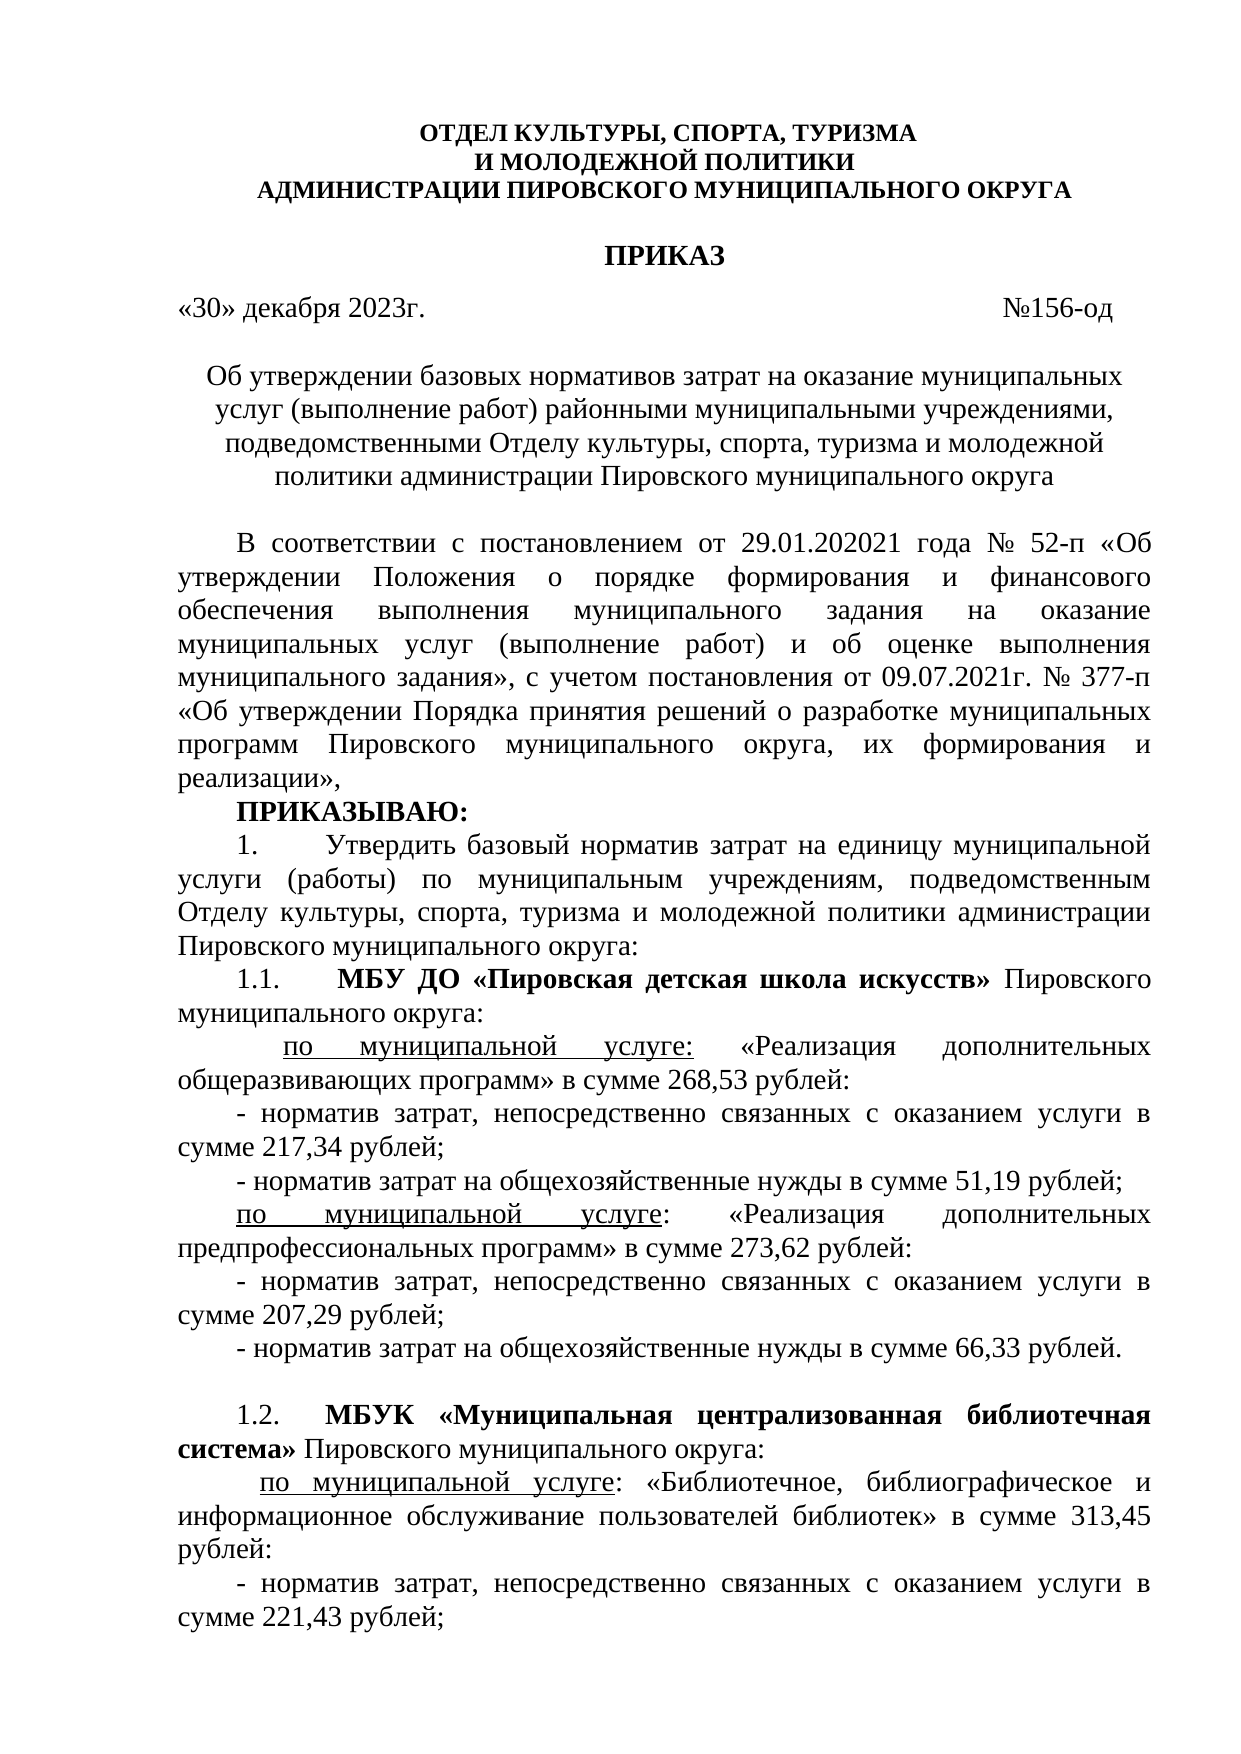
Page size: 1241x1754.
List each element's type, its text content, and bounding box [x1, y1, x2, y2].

text «30» декабря 2023г. №156-од [177, 291, 1152, 324]
list Утвердить базовый норматив затрат на единицу муниципальной услуги (работы) по муниципальным учреждениям, подведомственным Отделу культуры, спорта, туризма и молодежной политики администрации Пировского муниципального округа: [177, 827, 1152, 961]
list МБУК «Муниципальная централизованная библиотечная система» Пировского муниципального округа: [177, 1397, 1152, 1464]
text И МОЛОДЕЖНОЙ ПОЛИТИКИ [177, 147, 1152, 176]
text - норматив затрат на общехозяйственные нужды в сумме 51,19 рублей; [177, 1163, 1152, 1196]
text - норматив затрат, непосредственно связанных с оказанием услуги в сумме 207,29 рублей; [177, 1263, 1152, 1330]
text - норматив затрат, непосредственно связанных с оказанием услуги в сумме 217,34 рублей; [177, 1096, 1152, 1163]
text - норматив затрат на общехозяйственные нужды в сумме 66,33 рублей. [177, 1330, 1152, 1364]
text по муниципальной услуге: «Библиотечное, библиографическое и информационное обслуживание пользователей библиотек» в сумме 313,45 рублей: [177, 1464, 1152, 1565]
list МБУ ДО «Пировская детская школа искусств» Пировского муниципального округа: [177, 961, 1152, 1028]
text по муниципальной услуге: «Реализация дополнительных общеразвивающих программ» в сумме 268,53 рублей: [177, 1028, 1152, 1096]
text по муниципальной услуге: «Реализация дополнительных предпрофессиональных программ» в сумме 273,62 рублей: [177, 1196, 1152, 1263]
text В соответствии с постановлением от 29.01.202021 года № 52-п «Об утверждении Положения о порядке формирования и финансового обеспечения выполнения муниципального задания на оказание муниципальных услуг (выполнение работ) и об оценке выполнения муниципального задания», с учетом постановления от 09.07.2021г. № 377-п «Об утверждении Порядка принятия решений о разработке муниципальных программ Пировского муниципального округа, их формирования и реализации», [177, 525, 1152, 794]
text Об утверждении базовых нормативов затрат на оказание муниципальных услуг (выполнение работ) районными муниципальными учреждениями, подведомственными Отделу культуры, спорта, туризма и молодежной политики администрации Пировского муниципального округа [177, 358, 1152, 492]
text ПРИКАЗЫВАЮ: [177, 794, 1152, 827]
text АДМИНИСТРАЦИИ ПИРОВСКОГО МУНИЦИПАЛЬНОГО ОКРУГА [177, 176, 1152, 204]
text - норматив затрат, непосредственно связанных с оказанием услуги в сумме 221,43 рублей; [177, 1565, 1152, 1632]
text ОТДЕЛ КУЛЬТУРЫ, СПОРТА, ТУРИЗМА [177, 118, 1152, 147]
text ПРИКАЗ [177, 238, 1152, 271]
